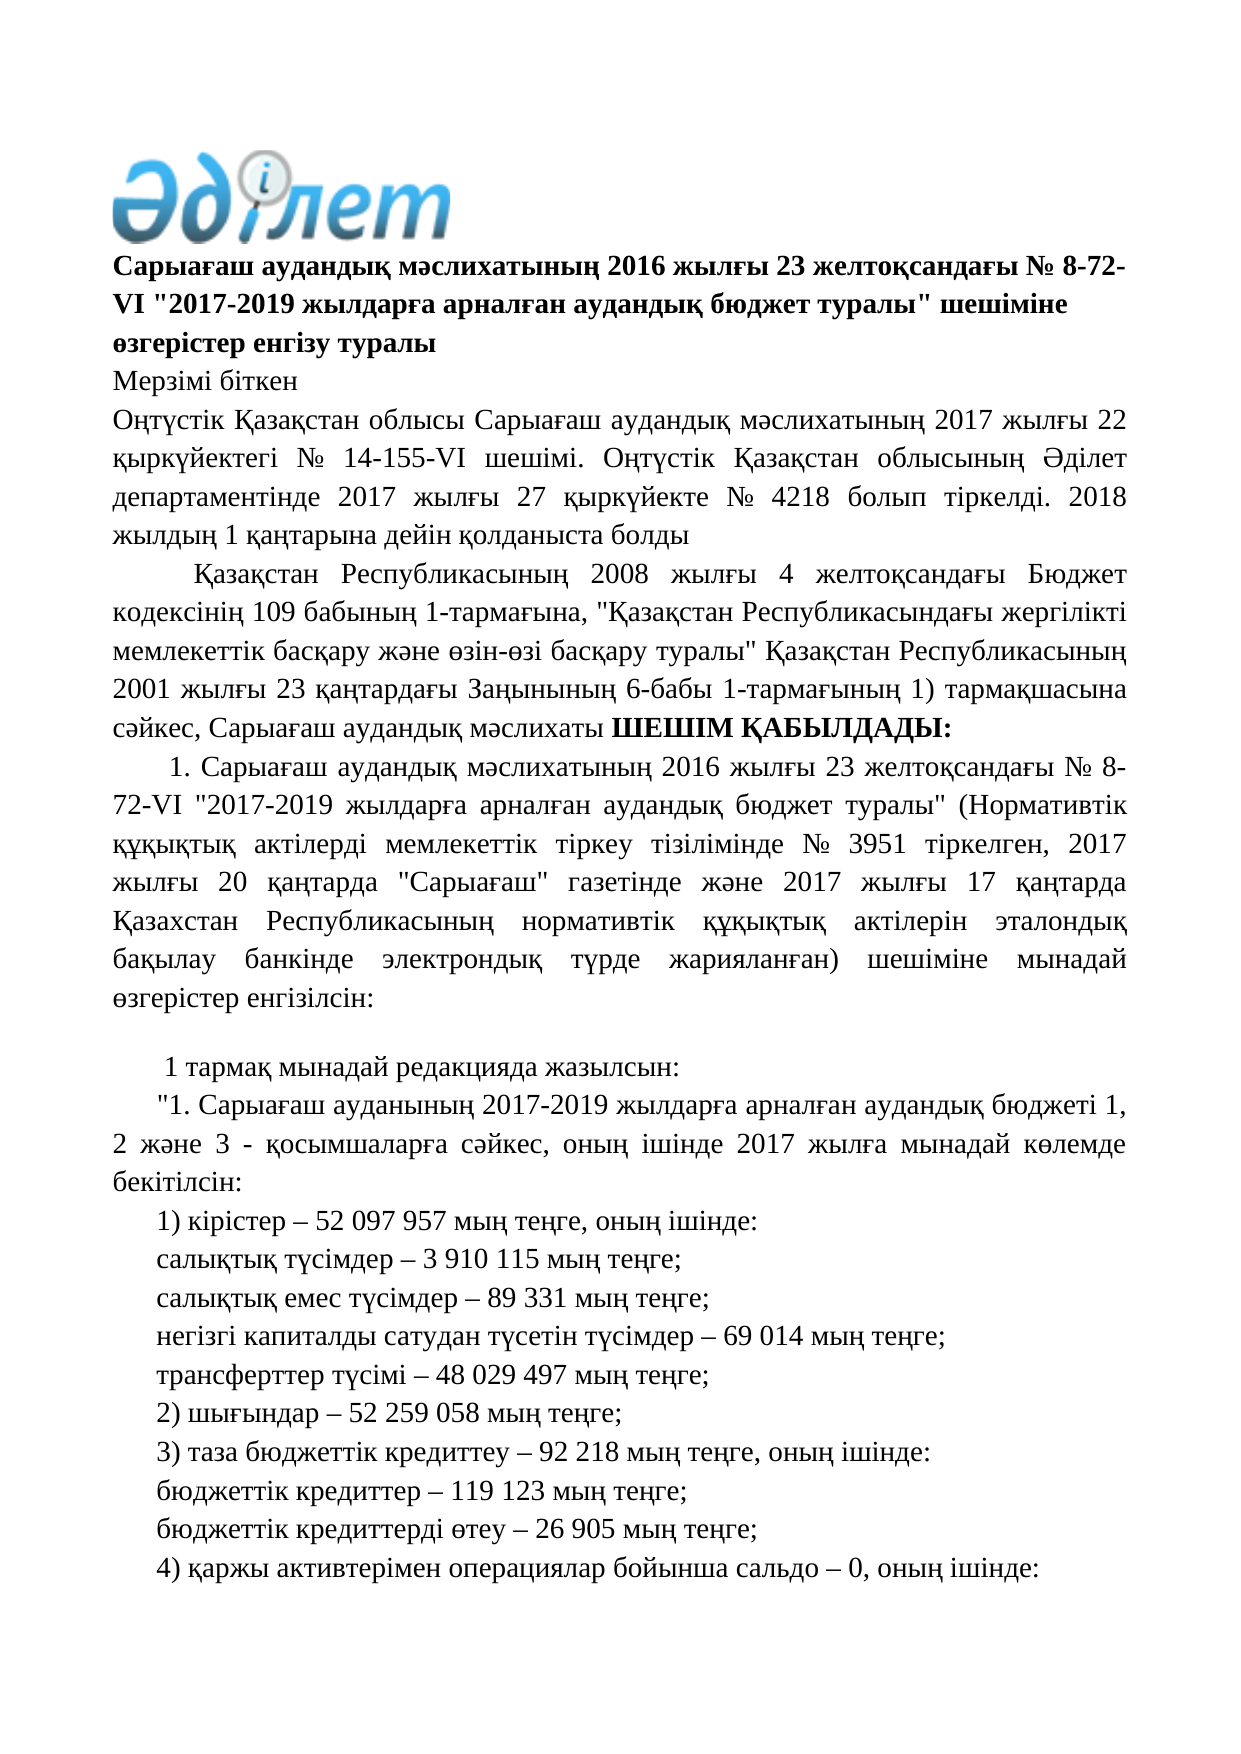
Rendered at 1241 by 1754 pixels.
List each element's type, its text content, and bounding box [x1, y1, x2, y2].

text бюджеттік кредиттер – 119 123 мың теңге; [112, 1473, 1128, 1506]
text бюджеттік кредиттерді өтеу – 26 905 мың теңге; [112, 1511, 1128, 1545]
text Сарыағаш аудандық мәслихатының 2016 жылғы 23 желтоқсандағы № 8-72-VI "2017-2019 жылдарға арналған аудандық бюджет туралы" шешіміне өзгерістер енгізу туралы [112, 248, 1128, 358]
text 4) қаржы активтерiмен операциялар бойынша сальдо – 0, оның ішінде: [112, 1550, 1128, 1583]
text 1 тармақ мынадай редакцияда жазылсын: [112, 1049, 1128, 1082]
text 1. Сарыағаш аудандық мәслихатының 2016 жылғы 23 желтоқсандағы № 8-72-VI "2017-2019 жылдарға арналған аудандық бюджет туралы" (Нормативтік құқықтық актілерді мемлекеттік тіркеу тізілімінде № 3951 тіркелген, 2017 жылғы 20 қаңтарда "Сарыағаш" газетінде және 2017 жылғы 17 қаңтарда Қазахстан Республикасының нормативтік құқықтық актілерін эталондық бақылау банкінде электрондық түрде жарияланған) шешіміне мынадай өзгерістер енгізілсін: [112, 749, 1128, 1013]
text трансферттер түсімі – 48 029 497 мың теңге; [112, 1357, 1128, 1391]
text негізгі капиталды сатудан түсетін түсімдер – 69 014 мың теңге; [112, 1318, 1128, 1352]
text Мерзімі біткен [112, 363, 1128, 397]
text 2) шығындар – 52 259 058 мың теңге; [112, 1396, 1128, 1429]
text Қазақстан Республикасының 2008 жылғы 4 желтоқсандағы Бюджет кодексінің 109 бабының 1-тармағына, "Қазақстан Республикасындағы жергілікті мемлекеттік басқару және өзін-өзі басқару туралы" Қазақстан Республикасының 2001 жылғы 23 қаңтардағы Заңынының 6-бабы 1-тармағының 1) тармақшасына сәйкес, Сарыағаш аудандық мәслихаты ШЕШІМ ҚАБЫЛДАДЫ: [112, 556, 1128, 744]
text "1. Сарыағаш ауданының 2017-2019 жылдарға арналған аудандық бюджеті 1, 2 және 3 - қосымшаларға сәйкес, оның ішінде 2017 жылға мынадай көлемде бекітілсін: [112, 1087, 1128, 1198]
text 3) таза бюджеттік кредиттеу – 92 218 мың теңге, оның ішінде: [112, 1434, 1128, 1468]
text салықтық түсімдер – 3 910 115 мың теңге; [112, 1241, 1128, 1275]
text салықтық емес түсімдер – 89 331 мың теңге; [112, 1280, 1128, 1313]
text Оңтүстiк Қазақстан облысы Сарыағаш аудандық мәслихатының 2017 жылғы 22 қыркүйектегі № 14-155-VI шешiмi. Оңтүстiк Қазақстан облысының Әдiлет департаментiнде 2017 жылғы 27 қыркүйекте № 4218 болып тiркелдi. 2018 жылдың 1 қаңтарына дейін қолданыста болды [112, 402, 1128, 551]
text 1) кірістер – 52 097 957 мың теңге, оның ішінде: [112, 1203, 1128, 1236]
picture [112, 150, 451, 244]
